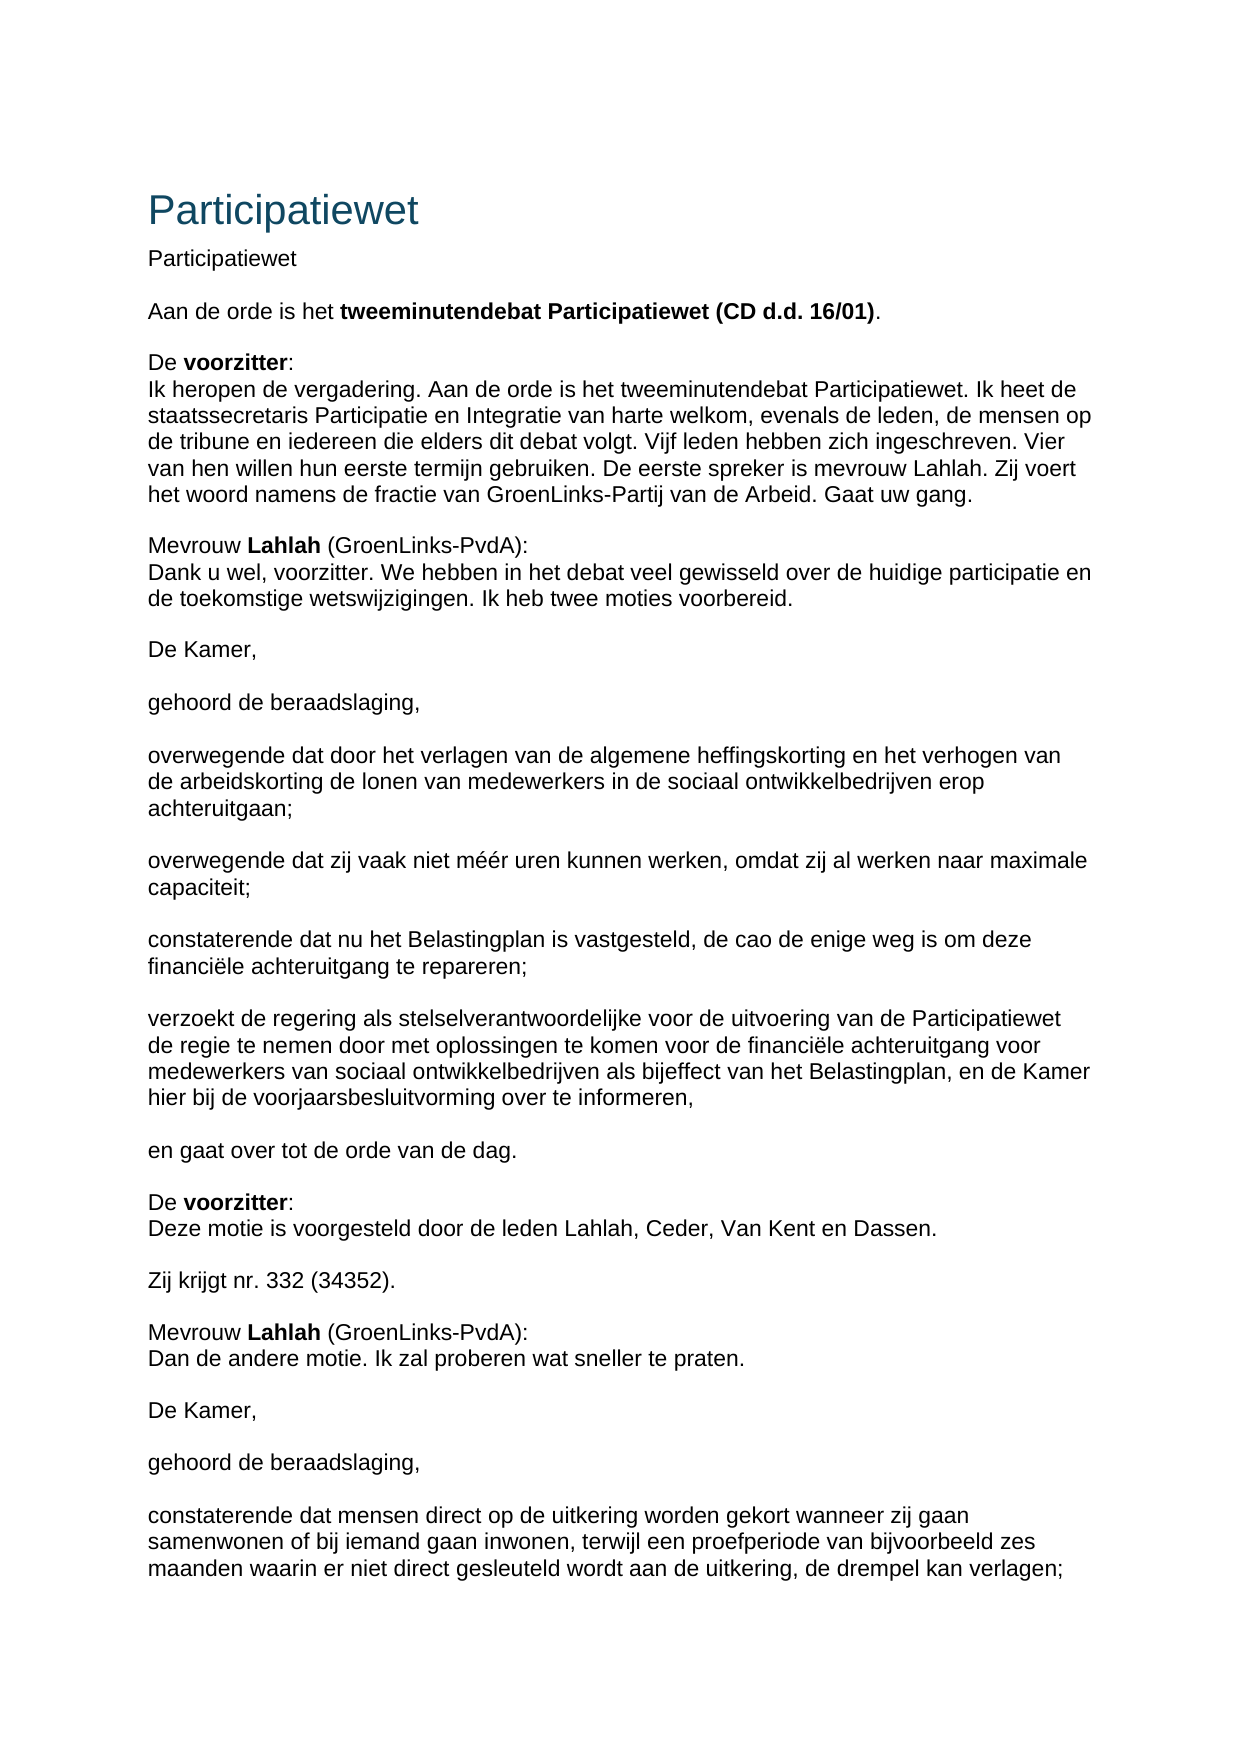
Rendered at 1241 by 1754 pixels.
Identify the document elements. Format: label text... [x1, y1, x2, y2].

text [148, 1397, 1093, 1581]
text Mevrouw Lahlah (GroenLinks-PvdA): Dank u wel, voorzitter. We hebben in het debat veel gewisseld over de huidige participatie en de toekomstige wetswijzigingen. Ik heb twee moties voorbereid. [148, 532, 1093, 611]
text Participatiewet Aan de orde is het tweeminutendebat Participatiewet (CD d.d. 16/01). [148, 245, 1093, 324]
text De voorzitter: Ik heropen de vergadering. Aan de orde is het tweeminutendebat Participatiewet. Ik heet de staatssecretaris Participatie en Integratie van harte welkom, evenals de leden, de mensen op de tribune en iedereen die elders dit debat volgt. Vijf leden hebben zich ingeschreven. Vier van hen willen hun eerste termijn gebruiken. De eerste spreker is mevrouw Lahlah. Zij voert het woord namens de fractie van GroenLinks-Partij van de Arbeid. Gaat uw gang. [148, 349, 1093, 507]
text De voorzitter: Deze motie is voorgesteld door de leden Lahlah, Ceder, Van Kent en Dassen. Zij krijgt nr. 332 (34352). [148, 1188, 1093, 1294]
text De Kamer, gehoord de beraadslaging, overwegende dat door het verlagen van de algemene heffingskorting en het verhogen van de arbeidskorting de lonen van medewerkers in de sociaal ontwikkelbedrijven erop achteruitgaan; overwegende dat zij vaak niet méér uren kunnen werken, omdat zij al werken naar maximale capaciteit; constaterende dat nu het Belastingplan is vastgesteld, de cao de enige weg is om deze financiële achteruitgang te repareren; verzoekt de regering als stelselverantwoordelijke voor de uitvoering van de Participatiewet de regie te nemen door met oplossingen te komen voor de financiële achteruitgang voor medewerkers van sociaal ontwikkelbedrijven als bijeffect van het Belastingplan, en de Kamer hier bij de voorjaarsbesluitvorming over te informeren, en gaat over tot de orde van de dag. [148, 636, 1093, 1163]
subtitle Participatiewet [148, 185, 1093, 233]
text Mevrouw Lahlah (GroenLinks-PvdA): Dan de andere motie. Ik zal proberen wat sneller te praten. [148, 1319, 1093, 1372]
